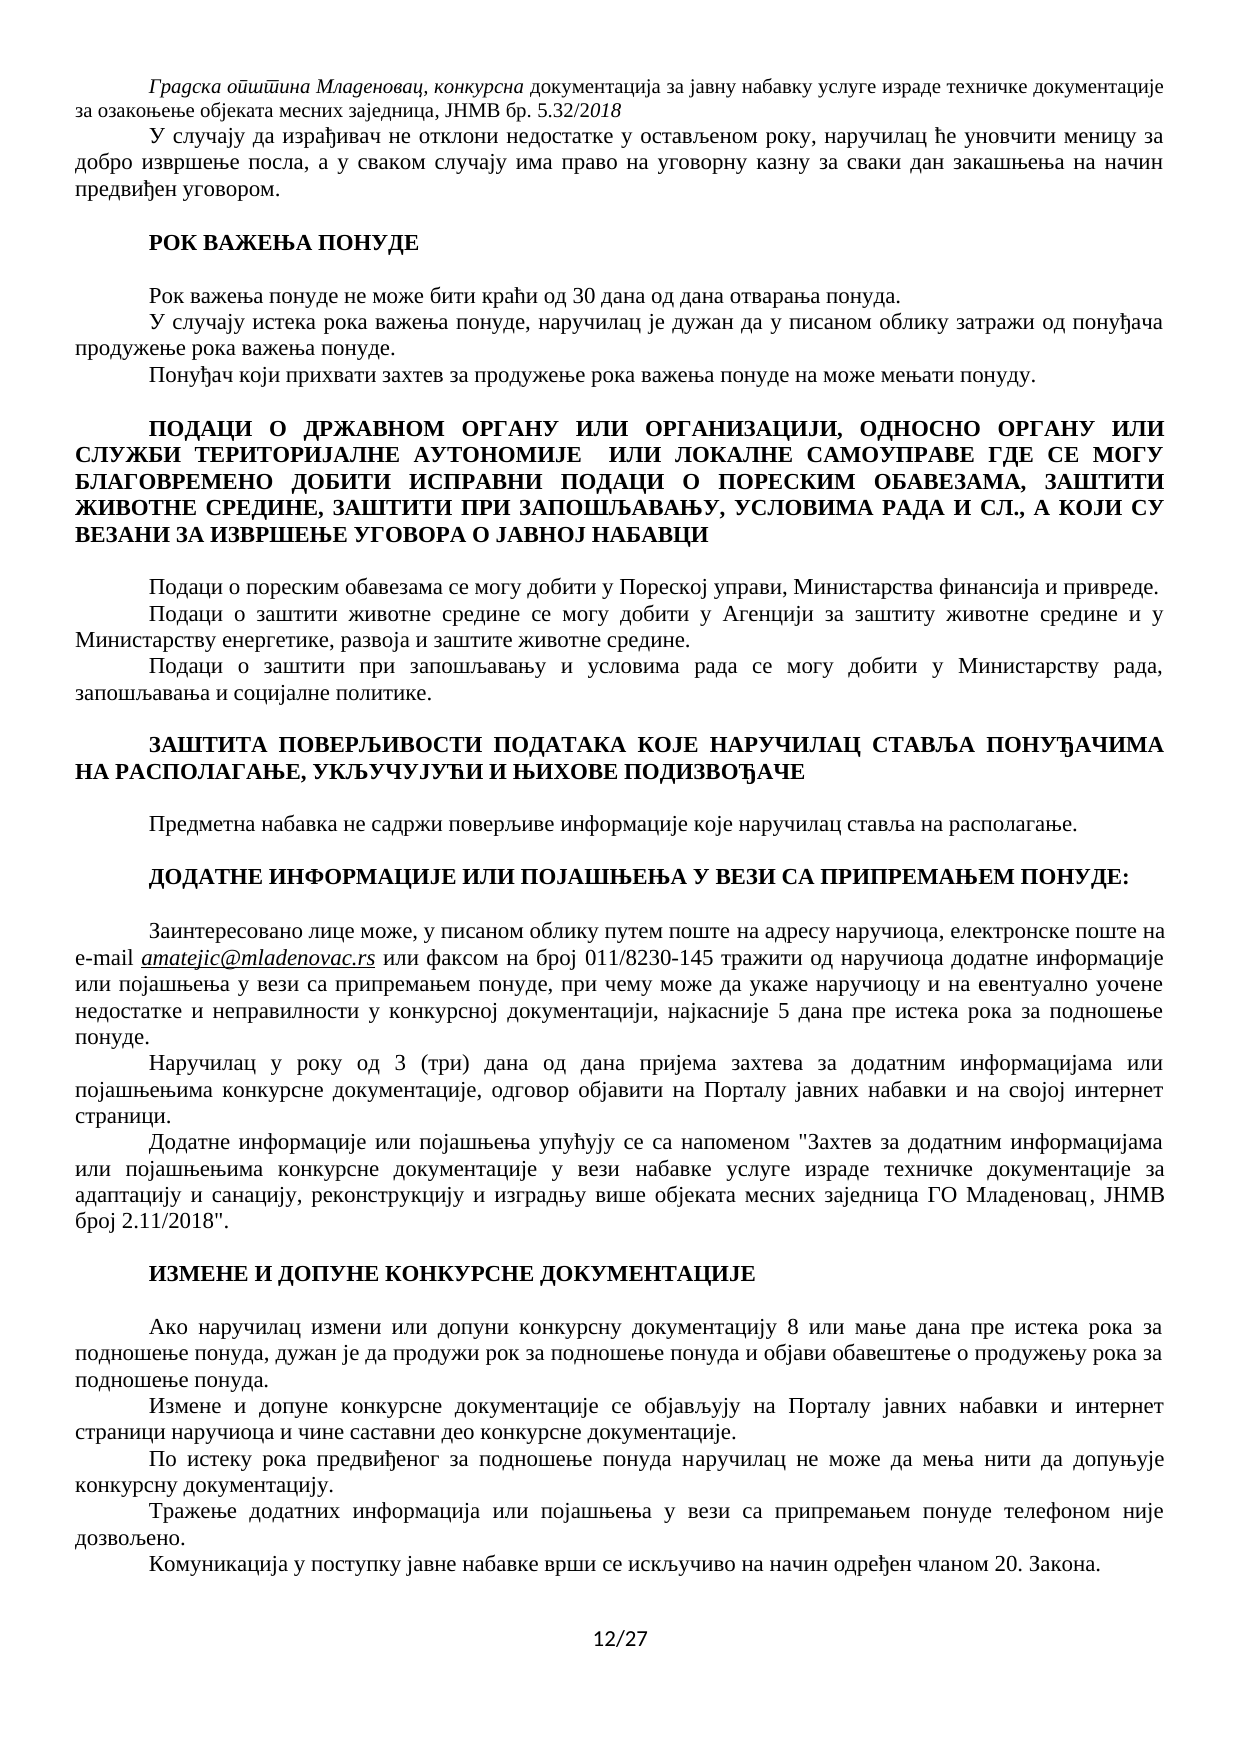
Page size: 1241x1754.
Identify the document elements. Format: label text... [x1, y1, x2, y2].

text Подаци о заштити при запошљавању и условима рада се могу добити у Министарству рада, запошљавања и социјалне политике. [75, 652, 1165, 705]
text Ако наручилац измени или допуни конкурсну документацију 8 или мање дана пре истека рока за подношење понуда, дужан је да продужи рок за подношење понуда и објави обавештење о продужењу рока за подношење понуда. [75, 1313, 1165, 1392]
text Заинтересовано лице може, у писаном облику путем поште на адресу наручиоца, електронске поште на e-mail amatejic@mladenovac.rs или факсом на број 011/8230-145 тражити од наручиоца додатне информације или појашњења у вези са припремањем понуде, при чему може да укаже наручиоцу и на евентуално уочене недостатке и неправилности у конкурсној документацији, најкасније 5 дана пре истека рока за подношење понуде. [75, 918, 1165, 1049]
text У случају истека рока важења понуде, наручилац је дужан да у писаном облику затражи од понуђача продужење рока важења понуде. [75, 308, 1165, 361]
text ПОДАЦИ О ДРЖАВНОМ ОРГАНУ ИЛИ ОРГАНИЗАЦИЈИ, ОДНОСНО ОРГАНУ ИЛИ СЛУЖБИ ТЕРИТОРИЈАЛНЕ АУТОНОМИЈЕ ИЛИ ЛОКАЛНЕ САМОУПРАВЕ ГДЕ СЕ МОГУ БЛАГОВРЕМЕНО ДОБИТИ ИСПРАВНИ ПОДАЦИ О ПОРЕСКИМ ОБАВЕЗАМА, ЗАШТИТИ ЖИВОТНЕ СРЕДИНЕ, ЗАШТИТИ ПРИ ЗАПОШЉАВАЊУ, УСЛОВИМА РАДА И СЛ., А КОЈИ СУ ВЕЗАНИ ЗА ИЗВРШЕЊЕ УГОВОРА О ЈАВНОЈ НАБАВЦИ [75, 415, 1165, 547]
text ЗАШТИТА ПОВЕРЉИВОСТИ ПОДАТАКА КОЈЕ НАРУЧИЛАЦ СТАВЉА ПОНУЂАЧИМА НА РАСПОЛАГАЊЕ, УКЉУЧУЈУЋИ И ЊИХОВЕ ПОДИЗВОЂАЧЕ [75, 731, 1165, 784]
text ДОДАТНЕ ИНФОРМАЦИЈЕ ИЛИ ПОЈАШЊЕЊА У ВЕЗИ СА ПРИПРЕМАЊЕМ ПОНУДЕ: [75, 863, 1165, 889]
text Понуђач који прихвати захтев за продужење рока важења понуде на може мењати понуду. [75, 361, 1165, 387]
text Подаци о пореским обавезама се могу добити у Пореској управи, Министарства финансија и привреде. [75, 573, 1165, 600]
text Подаци о заштити животне средине се могу добити у Агенцији за заштиту животне средине и у Министарству енергетике, развоја и заштите животне средине. [75, 600, 1165, 652]
text По истеку рока предвиђеног за подношење понуда наручилац не може да мења нити да допуњује конкурсну документацију. [75, 1445, 1165, 1497]
text У случају да израђивач не отклони недостатке у остављеном року, наручилац ће уновчити меницу за добро извршење посла, а у сваком случају има право на уговорну казну за сваки дан закашњења на начин предвиђен уговором. [75, 122, 1165, 201]
text Измене и допуне конкурсне документације се објављују на Порталу јавних набавки и интернет страници наручиоца и чине саставни део конкурсне документације. [75, 1392, 1165, 1445]
text Предметна набавка не садржи поверљиве информације које наручилац ставља на располагање. [75, 811, 1165, 837]
text Рок важења понуде не може бити краћи од 30 дана од дана отварања понуда. [75, 282, 1165, 308]
text РОК ВАЖЕЊА ПОНУДЕ [75, 229, 1165, 255]
text Комуникација у поступку јавне набавке врши се искључиво на начин одређен чланом 20. Закона. [75, 1550, 1165, 1576]
text Наручилац у року од 3 (три) дана од дана пријема захтева за додатним информацијама или појашњењима конкурсне документације, одговор објавити на Порталу јавних набавки и на својој интернет страници. [75, 1049, 1165, 1128]
text ИЗМЕНЕ И ДОПУНЕ КОНКУРСНЕ ДОКУМЕНТАЦИЈЕ [75, 1260, 1165, 1287]
text Додатне информације или појашњења упућују се са напоменом "Захтев за додатним информацијама или појашњењима конкурсне документације у вези набавке услуге израде техничке документације за адаптацију и санацију, реконструкцију и изградњу више објеката месних заједница ГО Младеновац, ЈНМВ број 2.11/2018". [75, 1128, 1165, 1234]
text Тражење додатних информација или појашњења у вези са припремањем понуде телефоном није дозвољено. [75, 1497, 1165, 1550]
